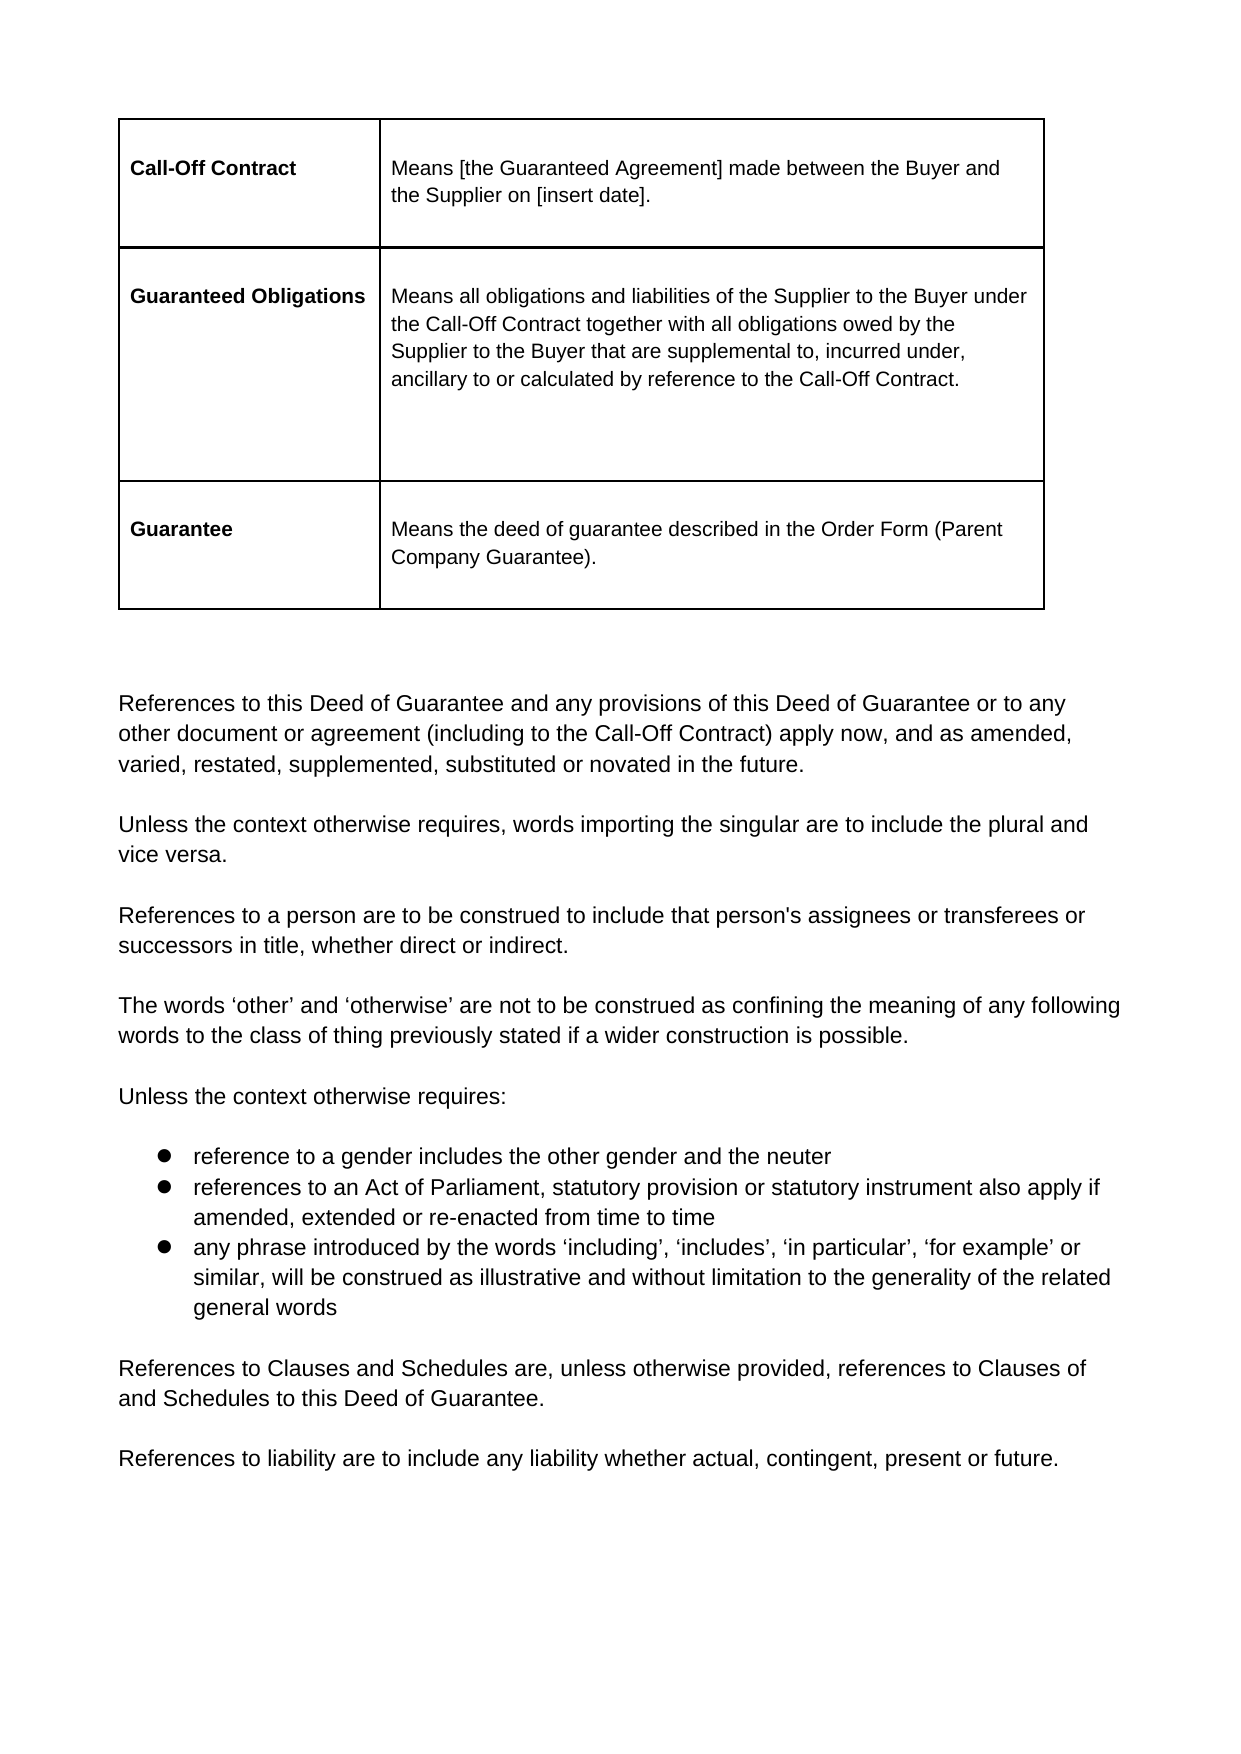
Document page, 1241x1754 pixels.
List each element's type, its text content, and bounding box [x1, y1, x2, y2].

text References to a person are to be construed to include that person's assignees or transferees or successors in title, whether direct or indirect. [118, 902, 1122, 958]
table_cell Means [the Guaranteed Agreement] made between the Buyer and the Supplier on [insert date]. [381, 120, 1043, 246]
text References to Clauses and Schedules are, unless otherwise provided, references to Clauses of and Schedules to this Deed of Guarantee. [118, 1355, 1122, 1411]
table_cell Call-Off Contract [120, 120, 379, 246]
text Unless the context otherwise requires: [118, 1083, 1122, 1109]
text References to liability are to include any liability whether actual, contingent, present or future. [118, 1445, 1122, 1472]
table_cell Guaranteed Obligations [120, 249, 379, 480]
text References to this Deed of Guarantee and any provisions of this Deed of Guarantee or to any other document or agreement (including to the Call-Off Contract) apply now, and as amended, varied, restated, supplemented, substituted or novated in the future. [118, 690, 1122, 777]
list references to an Act of Parliament, statutory provision or statutory instrument also apply if amended, extended or re-enacted from time to time [156, 1173, 1122, 1230]
table_cell Means all obligations and liabilities of the Supplier to the Buyer under the Call-Off Contract together with all obligations owed by the Supplier to the Buyer that are supplemental to, incurred under, ancillary to or calculated by reference to the Call-Off Contract. [381, 249, 1043, 480]
list reference to a gender includes the other gender and the neuter [156, 1143, 1122, 1170]
list any phrase introduced by the words ‘including’, ‘includes’, ‘in particular’, ‘for example’ or similar, will be construed as illustrative and without limitation to the generality of the related general words [156, 1234, 1122, 1321]
table_cell Guarantee [120, 482, 379, 608]
table_cell Means the deed of guarantee described in the Order Form (Parent Company Guarantee). [381, 482, 1043, 608]
text Unless the context otherwise requires, words importing the singular are to include the plural and vice versa. [118, 811, 1122, 868]
text The words ‘other’ and ‘otherwise’ are not to be construed as confining the meaning of any following words to the class of thing previously stated if a wider construction is possible. [118, 992, 1122, 1049]
